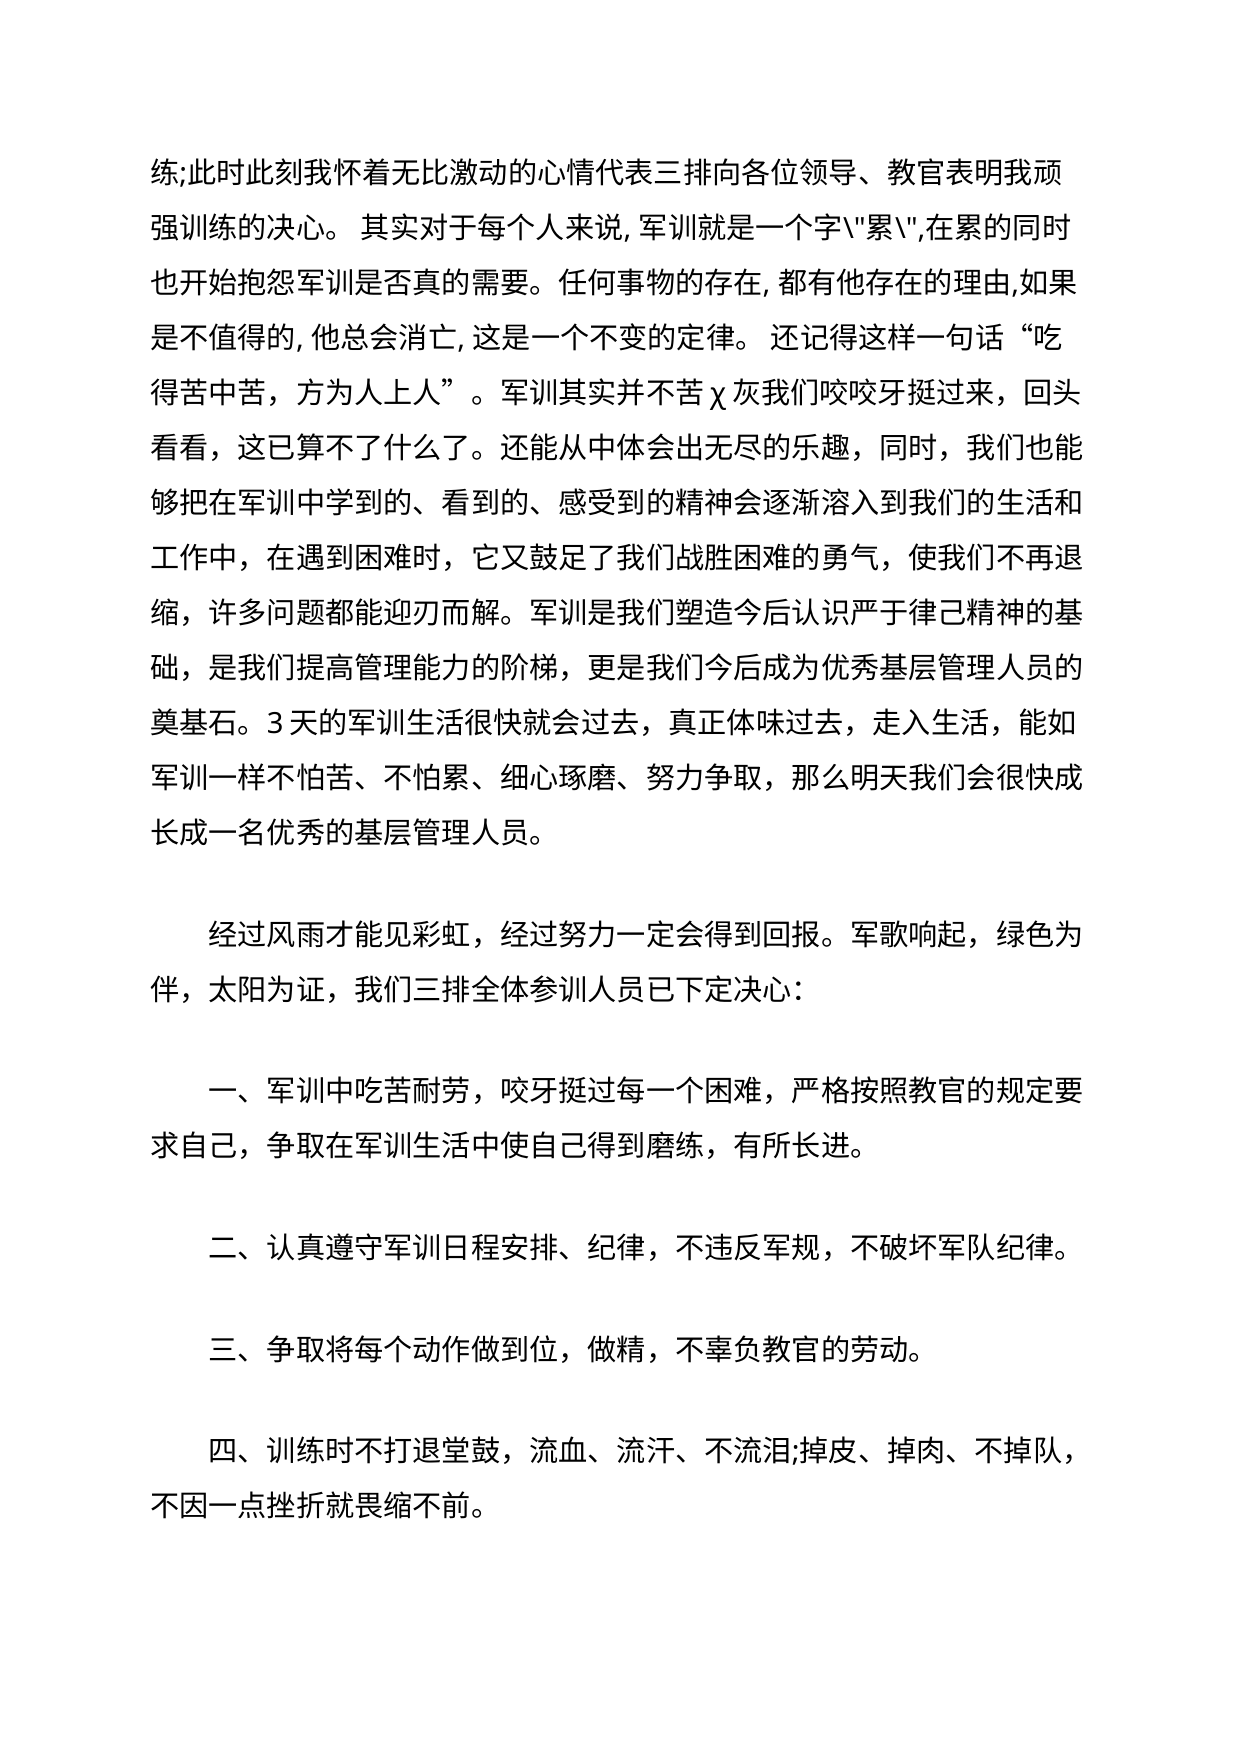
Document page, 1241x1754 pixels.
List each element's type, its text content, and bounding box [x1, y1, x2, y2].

text 经过风雨才能见彩虹，经过努力一定会得到回报。军歌响起，绿色为伴，太阳为证，我们三排全体参训人员已下定决心： [150, 911, 1090, 1008]
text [150, 150, 1090, 852]
text 四、训练时不打退堂鼓，流血、流汗、不流泪;掉皮、掉肉、不掉队，不因一点挫折就畏缩不前。 [150, 1428, 1090, 1525]
text 三、争取将每个动作做到位，做精，不辜负教官的劳动。 [150, 1326, 1090, 1368]
text 二、认真遵守军训日程安排、纪律，不违反军规，不破坏军队纪律。 [150, 1224, 1090, 1267]
text 一、军训中吃苦耐劳，咬牙挺过每一个困难，严格按照教官的规定要求自己，争取在军训生活中使自己得到磨练，有所长进。 [150, 1068, 1090, 1165]
